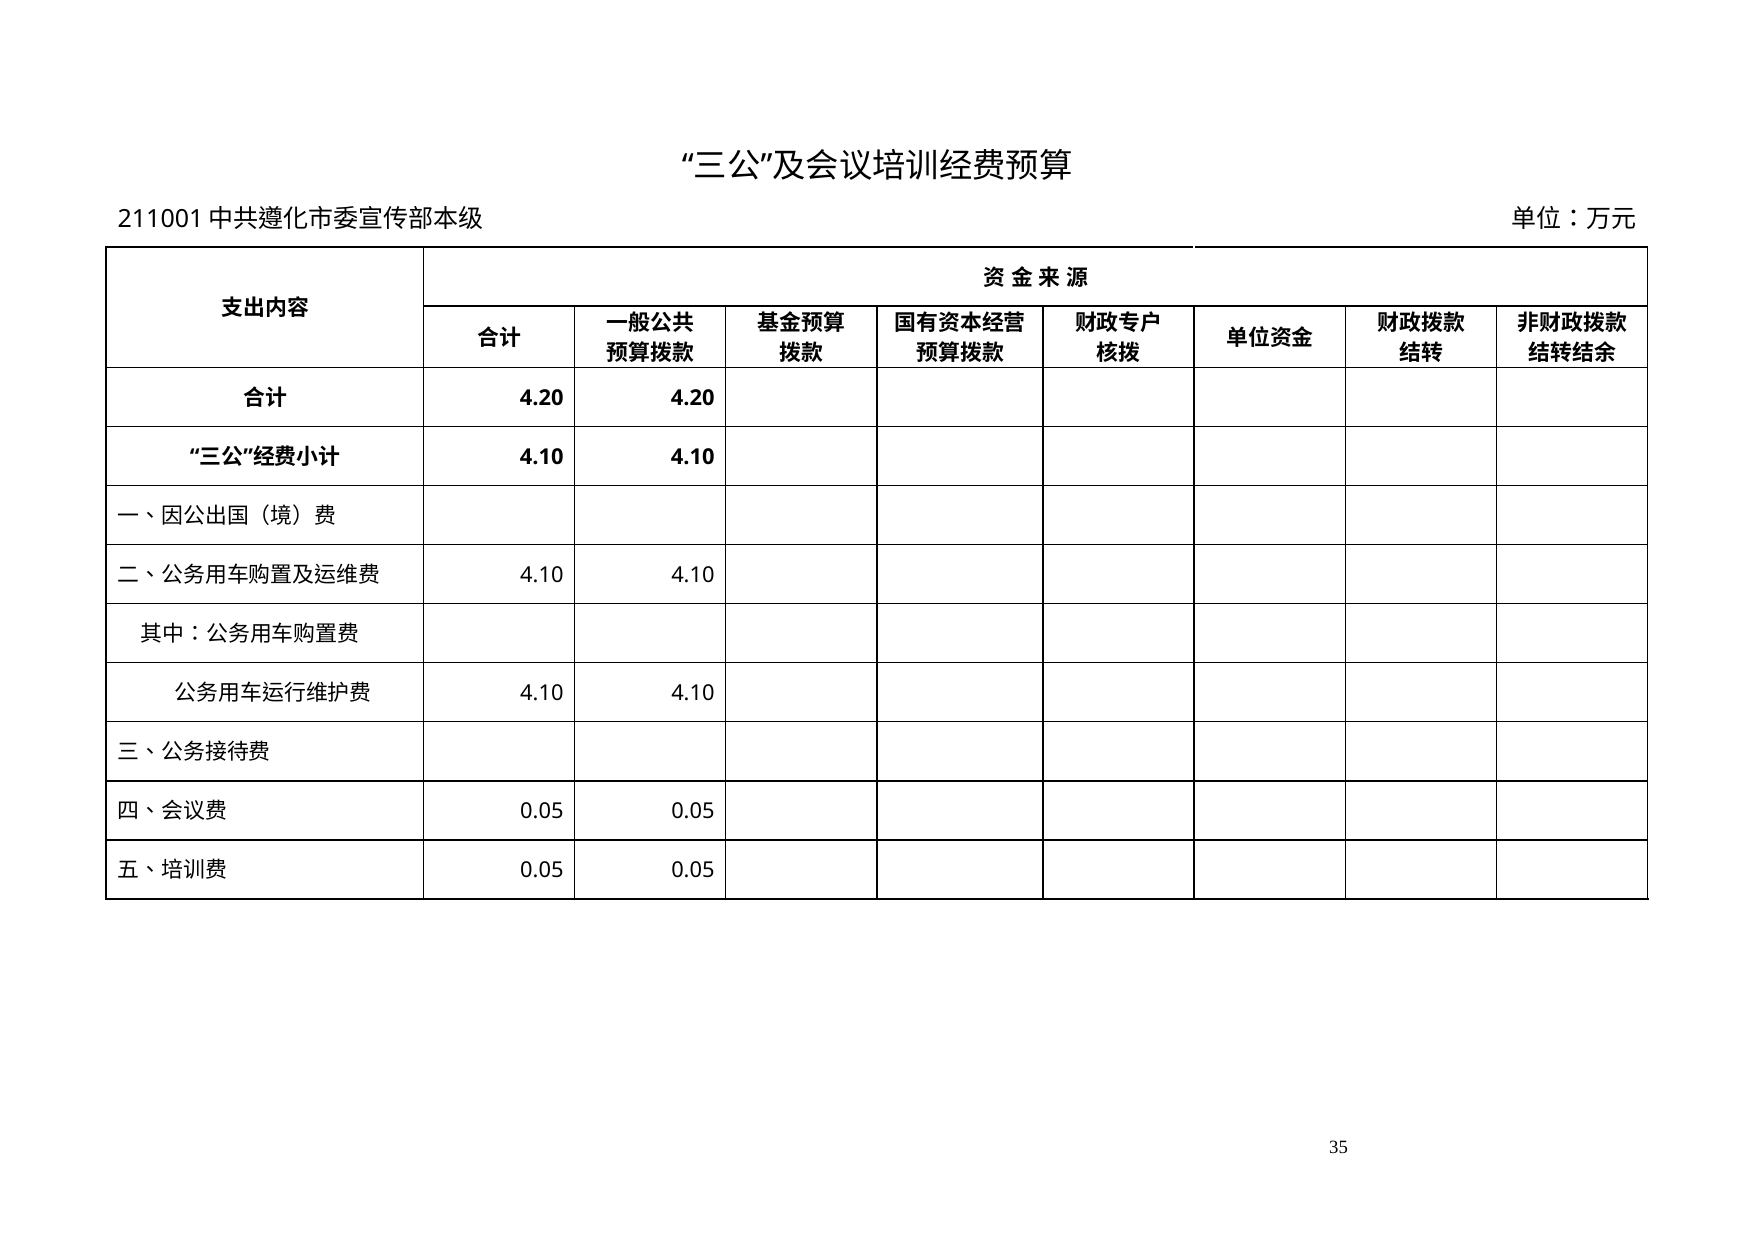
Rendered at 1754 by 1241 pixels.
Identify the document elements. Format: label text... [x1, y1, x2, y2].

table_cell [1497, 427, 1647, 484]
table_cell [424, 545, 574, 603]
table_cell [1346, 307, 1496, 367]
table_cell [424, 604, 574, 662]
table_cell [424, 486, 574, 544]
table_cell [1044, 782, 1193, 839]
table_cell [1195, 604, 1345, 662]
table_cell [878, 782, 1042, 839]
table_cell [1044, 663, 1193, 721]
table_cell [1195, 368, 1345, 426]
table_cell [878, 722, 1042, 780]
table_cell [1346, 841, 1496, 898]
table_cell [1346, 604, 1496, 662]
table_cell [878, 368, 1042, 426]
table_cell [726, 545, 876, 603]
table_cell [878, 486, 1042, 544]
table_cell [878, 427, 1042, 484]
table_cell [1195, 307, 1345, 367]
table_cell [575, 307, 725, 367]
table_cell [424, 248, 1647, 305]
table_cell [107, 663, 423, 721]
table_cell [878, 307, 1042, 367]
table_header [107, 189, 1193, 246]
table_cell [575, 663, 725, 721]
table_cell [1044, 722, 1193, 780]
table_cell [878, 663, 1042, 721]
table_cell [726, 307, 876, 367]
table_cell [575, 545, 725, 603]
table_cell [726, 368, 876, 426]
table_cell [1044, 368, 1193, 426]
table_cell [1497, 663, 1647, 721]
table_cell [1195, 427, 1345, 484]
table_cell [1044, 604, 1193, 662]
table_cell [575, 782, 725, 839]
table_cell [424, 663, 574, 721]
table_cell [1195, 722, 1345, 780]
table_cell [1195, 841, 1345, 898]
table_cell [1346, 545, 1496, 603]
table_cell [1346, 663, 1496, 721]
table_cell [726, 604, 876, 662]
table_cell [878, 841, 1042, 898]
text “三公”及会议培训经费预算 [106, 142, 1648, 187]
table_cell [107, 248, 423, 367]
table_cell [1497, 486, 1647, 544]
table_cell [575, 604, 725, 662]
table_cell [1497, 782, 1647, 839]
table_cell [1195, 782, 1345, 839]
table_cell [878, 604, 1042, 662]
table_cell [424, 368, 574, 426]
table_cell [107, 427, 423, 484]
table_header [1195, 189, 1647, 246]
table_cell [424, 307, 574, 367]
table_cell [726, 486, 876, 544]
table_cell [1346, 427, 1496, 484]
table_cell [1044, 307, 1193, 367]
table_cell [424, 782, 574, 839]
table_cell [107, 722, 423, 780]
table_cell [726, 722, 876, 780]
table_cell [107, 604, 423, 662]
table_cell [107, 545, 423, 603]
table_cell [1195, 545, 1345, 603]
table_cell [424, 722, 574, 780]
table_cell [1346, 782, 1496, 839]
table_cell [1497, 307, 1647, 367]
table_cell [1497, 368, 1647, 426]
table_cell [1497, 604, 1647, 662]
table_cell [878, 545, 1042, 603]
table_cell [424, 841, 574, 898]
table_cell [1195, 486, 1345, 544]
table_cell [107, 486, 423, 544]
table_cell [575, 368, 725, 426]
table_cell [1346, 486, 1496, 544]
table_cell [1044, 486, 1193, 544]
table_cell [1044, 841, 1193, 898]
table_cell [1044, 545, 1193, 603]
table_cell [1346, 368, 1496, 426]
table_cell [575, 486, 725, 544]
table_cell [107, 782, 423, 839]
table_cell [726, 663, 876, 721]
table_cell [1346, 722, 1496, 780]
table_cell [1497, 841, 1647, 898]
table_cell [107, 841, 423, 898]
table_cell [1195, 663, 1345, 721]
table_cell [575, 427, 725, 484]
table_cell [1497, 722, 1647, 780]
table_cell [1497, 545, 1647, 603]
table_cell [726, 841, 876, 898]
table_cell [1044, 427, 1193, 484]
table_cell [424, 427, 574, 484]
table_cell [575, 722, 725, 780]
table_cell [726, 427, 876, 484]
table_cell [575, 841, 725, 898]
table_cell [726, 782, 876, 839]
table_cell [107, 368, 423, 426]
